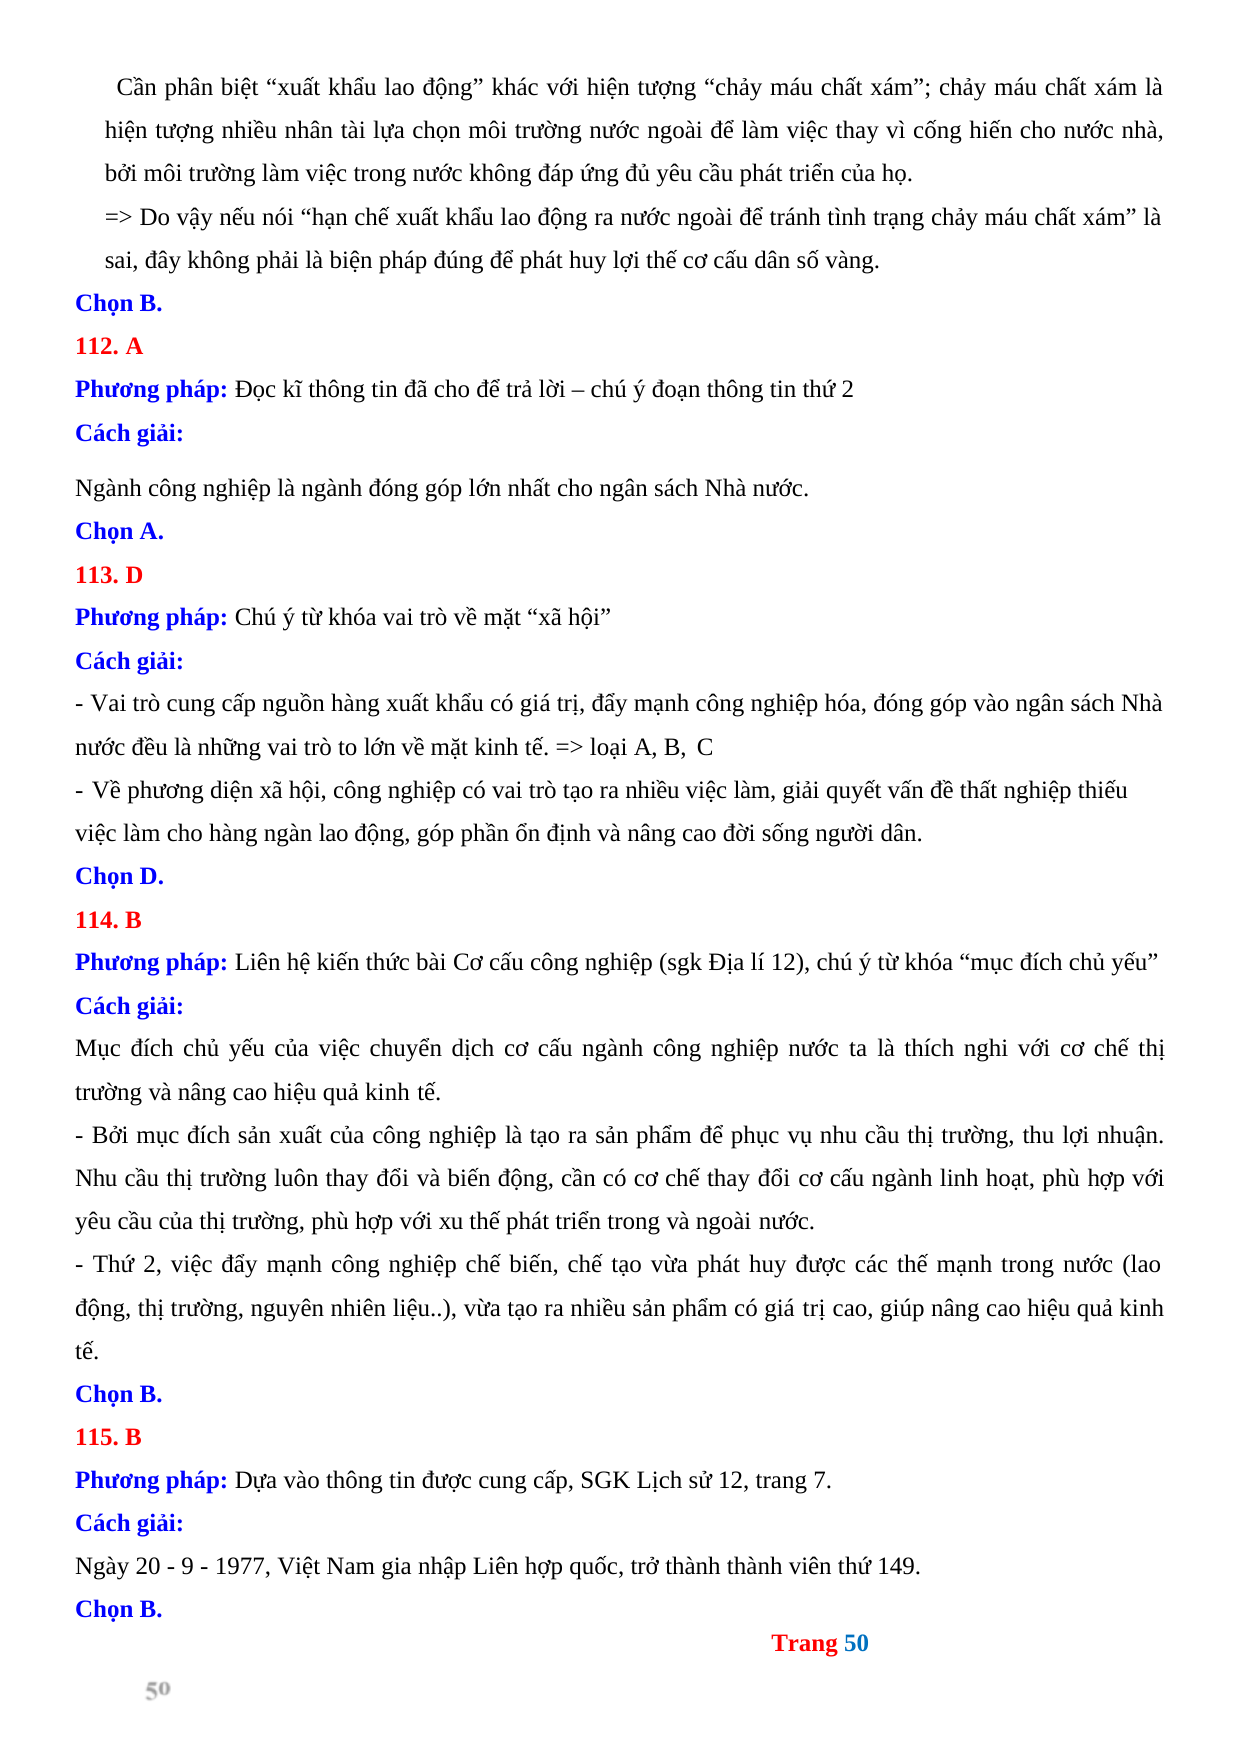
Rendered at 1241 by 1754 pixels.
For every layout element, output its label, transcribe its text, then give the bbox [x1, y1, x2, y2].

text Phương pháp: Đọc kĩ thông tin đã cho để trả lời – chú ý đoạn thông tin thứ 2 [75, 374, 1205, 403]
list A [75, 331, 1205, 360]
text Ngành công nghiệp là ngành đóng góp lớn nhất cho ngân sách Nhà nước. [75, 473, 1205, 502]
text Phương pháp: Chú ý từ khóa vai trò về mặt “xã hội” [75, 602, 1205, 631]
subtitle Cách giải: [75, 1508, 1205, 1537]
subtitle Cách giải: [75, 991, 1205, 1020]
text Phương pháp: Dựa vào thông tin được cung cấp, SGK Lịch sử 12, trang 7. [75, 1465, 1205, 1494]
text Phương pháp: Liên hệ kiến thức bài Cơ cấu công nghiệp (sgk Địa lí 12), chú ý từ khóa “mục đích chủ yếu” [75, 947, 1205, 976]
list Về phương diện xã hội, công nghiệp có vai trò tạo ra nhiều việc làm, giải quyết vấn đề thất nghiệp thiếu việc làm cho hàng ngàn lao động, góp phần ổn định và nâng cao đời sống người dân. [75, 775, 1165, 847]
list B [75, 905, 1205, 934]
list Thứ 2, việc đẩy mạnh công nghiệp chế biến, chế tạo vừa phát huy được các thế mạnh trong nước (lao động, thị trường, nguyên nhiên liệu..), vừa tạo ra nhiều sản phẩm có giá trị cao, giúp nâng cao hiệu quả kinh tế. [75, 1249, 1164, 1364]
subtitle Chọn A. [75, 516, 1205, 545]
list B [75, 1422, 1205, 1451]
list D [75, 560, 1205, 589]
text Cần phân biệt “xuất khẩu lao động” khác với hiện tượng “chảy máu chất xám”; chảy máu chất xám là hiện tượng nhiều nhân tài lựa chọn môi trường nước ngoài để làm việc thay vì cống hiến cho nước nhà, bởi môi trường làm việc trong nước không đáp ứng đủ yêu cầu phát triển của họ. [104, 72, 1165, 187]
subtitle Chọn D. [75, 861, 1205, 890]
subtitle Cách giải: [75, 646, 1205, 675]
text => Do vậy nếu nói “hạn chế xuất khẩu lao động ra nước ngoài để tránh tình trạng chảy máu chất xám” là sai, đây không phải là biện pháp đúng để phát huy lợi thế cơ cấu dân số vàng. [104, 202, 1164, 274]
text Ngày 20 - 9 - 1977, Việt Nam gia nhập Liên hợp quốc, trở thành thành viên thứ 149. [75, 1551, 1205, 1580]
text Mục đích chủ yếu của việc chuyển dịch cơ cấu ngành công nghiệp nước ta là thích nghi với cơ chế thị trường và nâng cao hiệu quả kinh tế. [75, 1033, 1165, 1106]
subtitle Cách giải: [75, 418, 1205, 447]
subtitle Chọn B. [75, 1379, 1205, 1408]
subtitle Chọn B. [75, 1594, 1205, 1623]
picture [143, 1680, 172, 1702]
list Bởi mục đích sản xuất của công nghiệp là tạo ra sản phẩm để phục vụ nhu cầu thị trường, thu lợi nhuận. Nhu cầu thị trường luôn thay đổi và biến động, cần có cơ chế thay đổi cơ cấu ngành linh hoạt, phù hợp với yêu cầu của thị trường, phù hợp với xu thế phát triển trong và ngoài nước. [75, 1120, 1165, 1235]
subtitle Chọn B. [75, 288, 1205, 317]
list Vai trò cung cấp nguồn hàng xuất khẩu có giá trị, đẩy mạnh công nghiệp hóa, đóng góp vào ngân sách Nhà nước đều là những vai trò to lớn về mặt kinh tế. => loại A, B, C [75, 688, 1164, 761]
